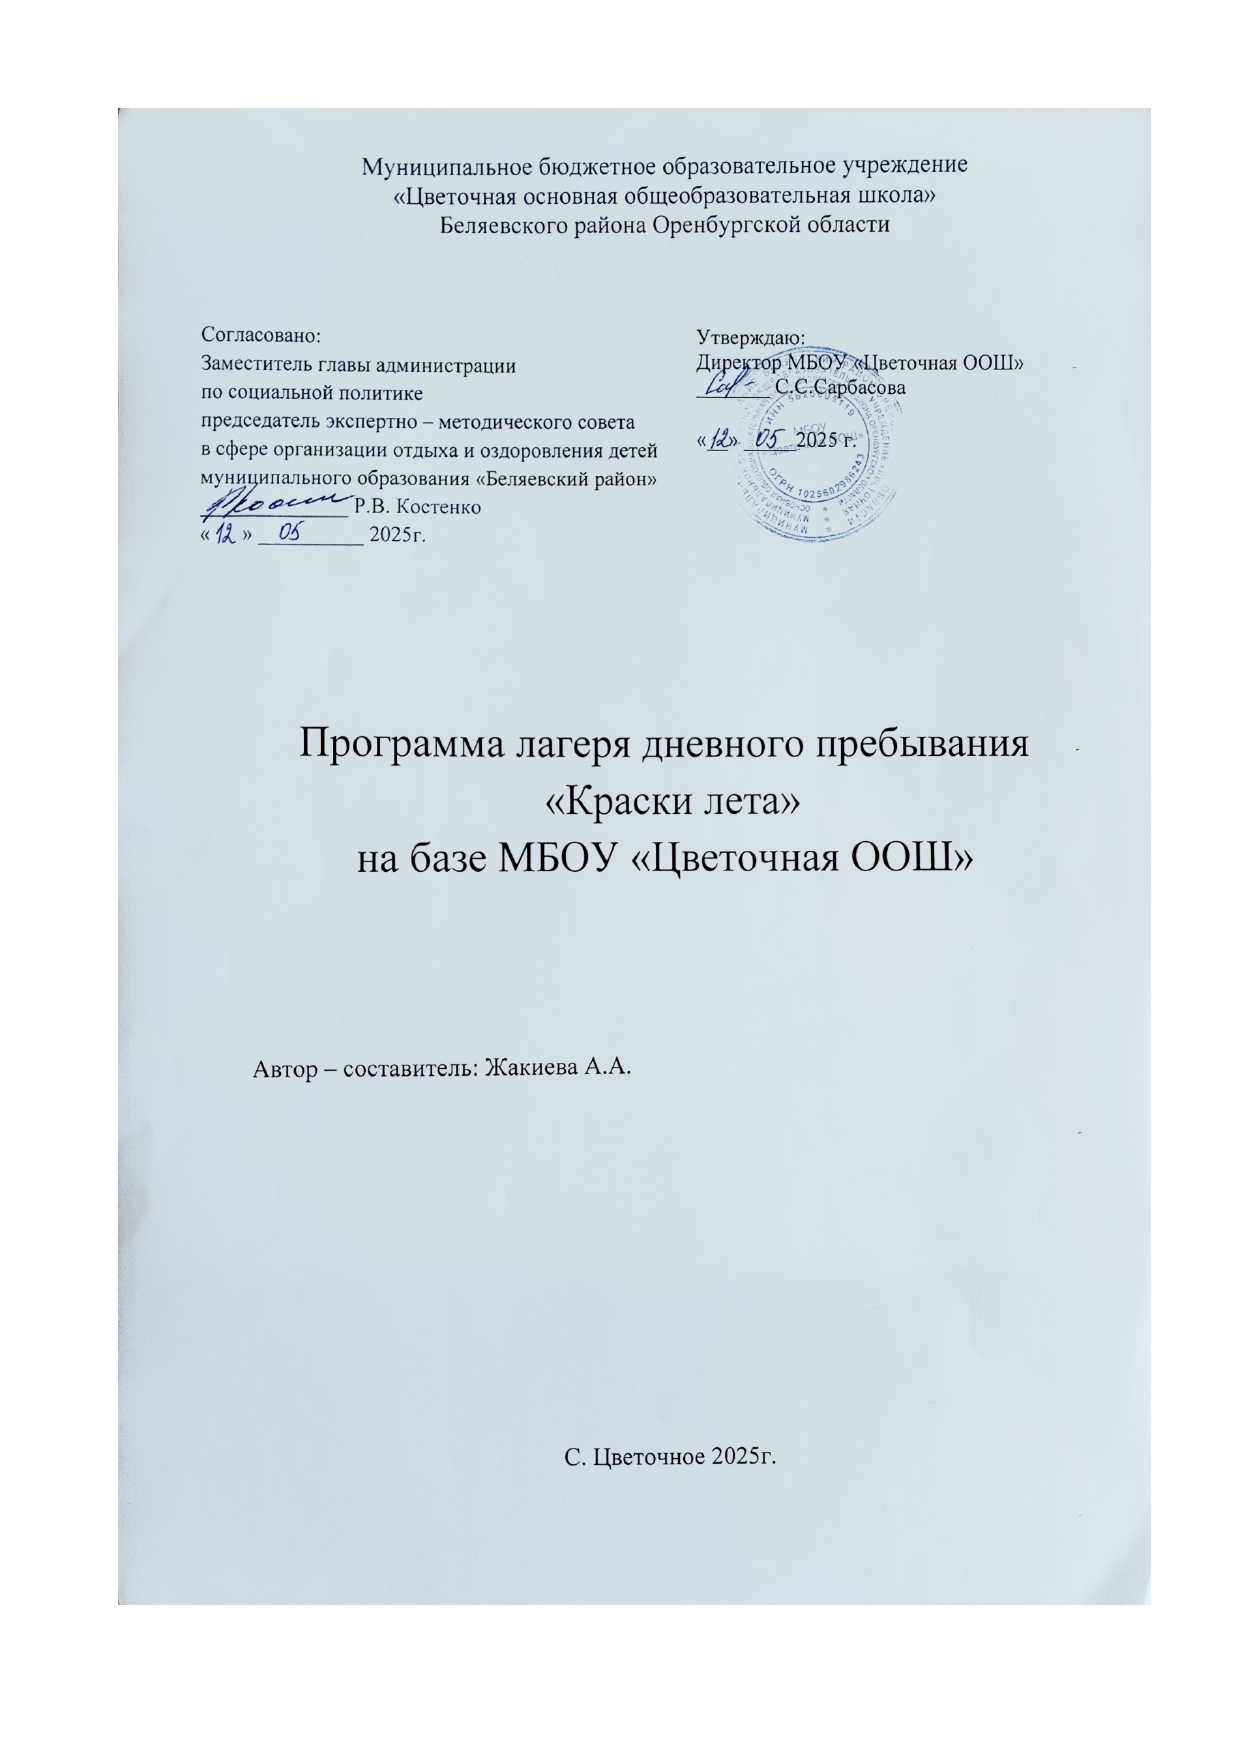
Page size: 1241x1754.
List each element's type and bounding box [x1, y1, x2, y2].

picture [118, 108, 1152, 1605]
